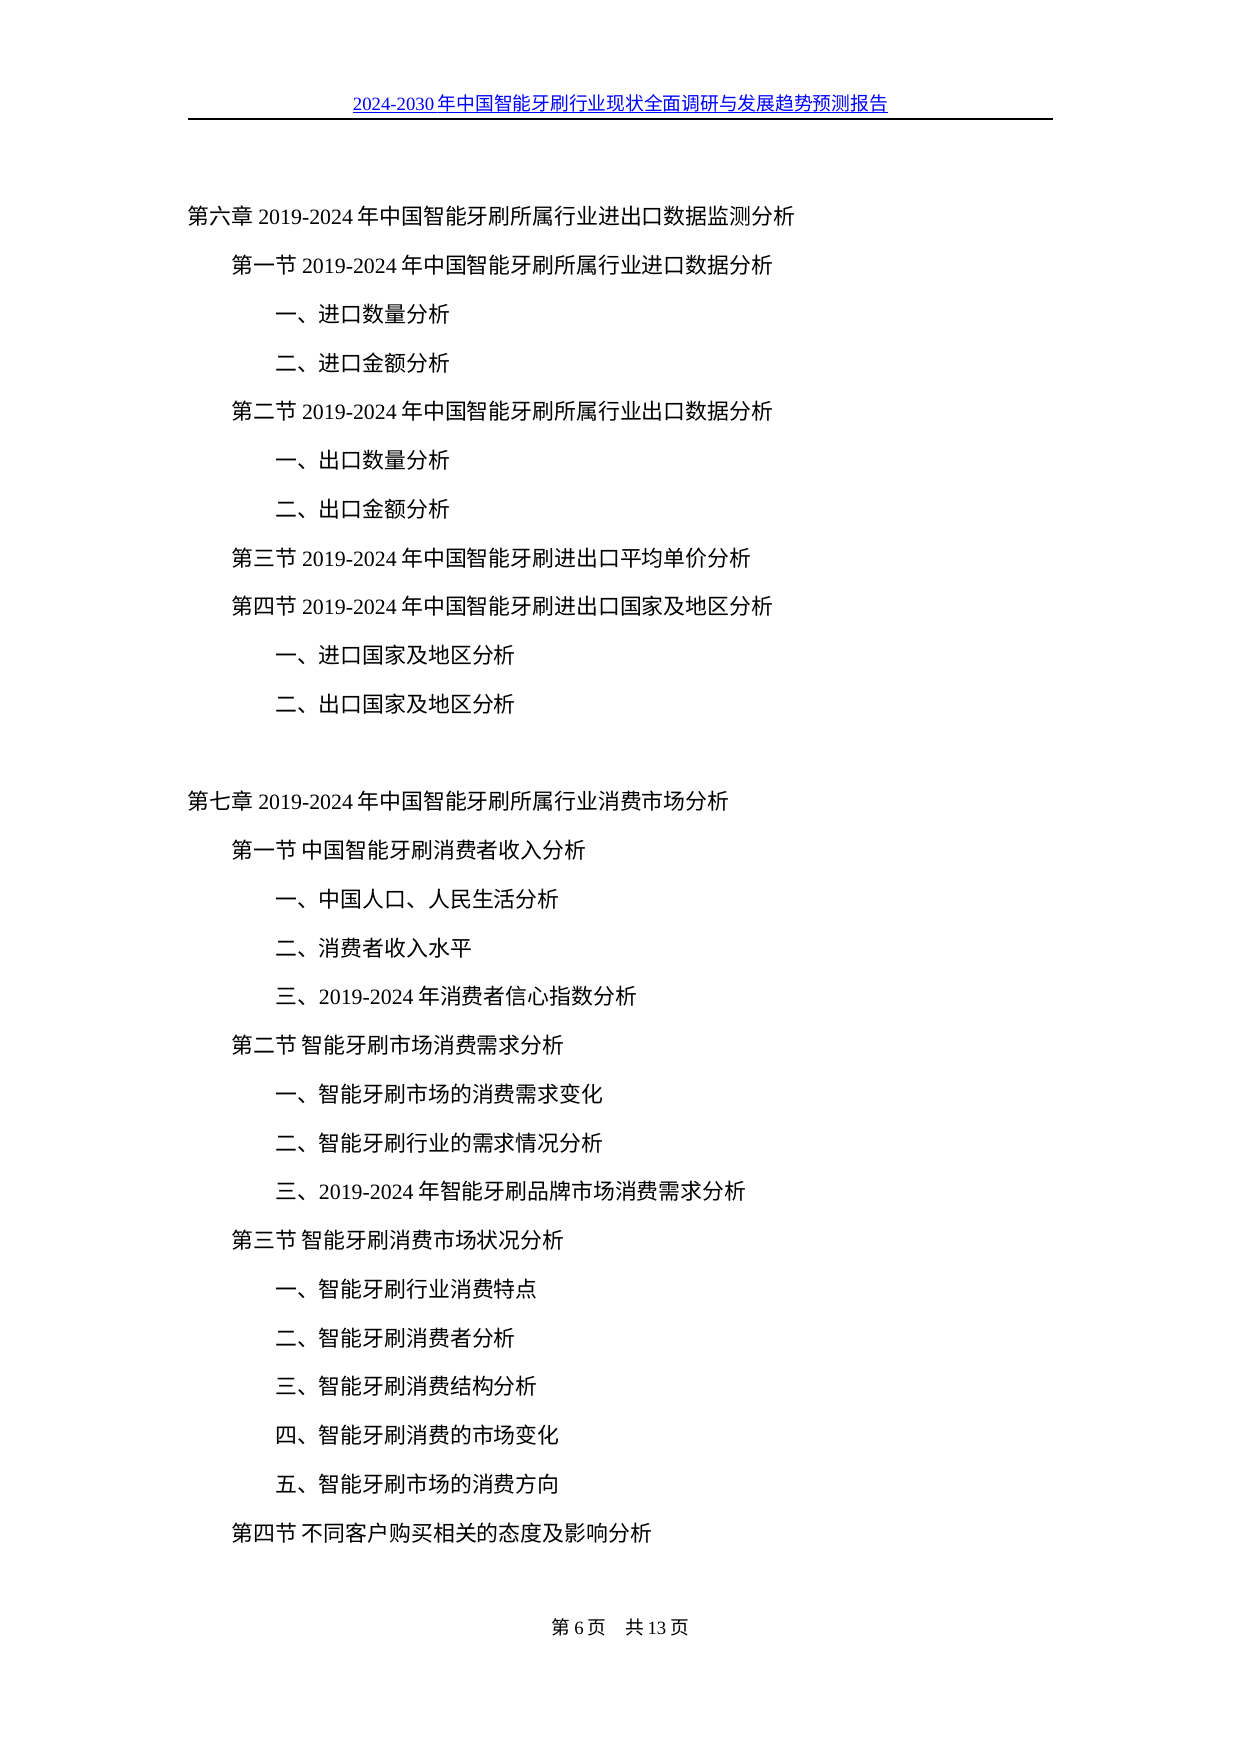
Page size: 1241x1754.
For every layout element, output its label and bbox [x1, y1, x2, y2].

text [187, 150, 1053, 1548]
